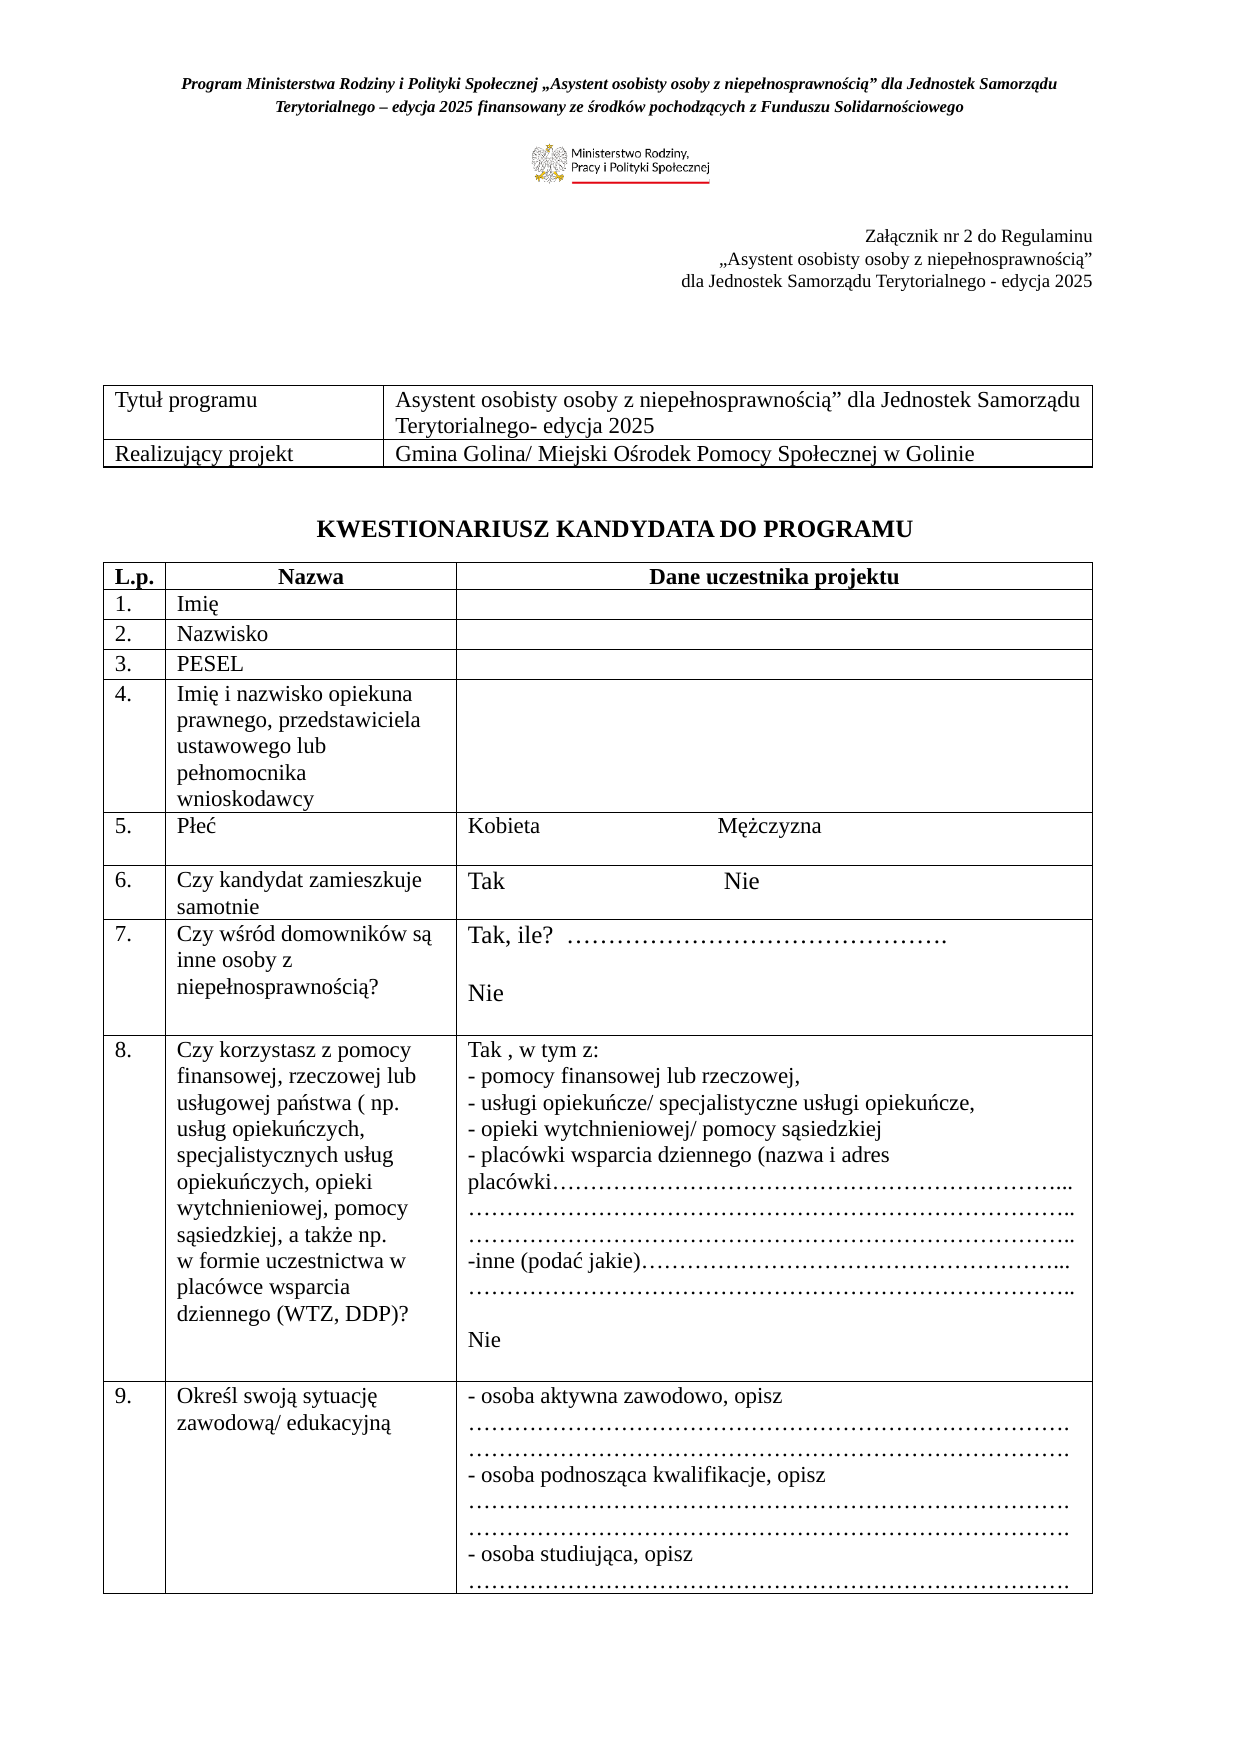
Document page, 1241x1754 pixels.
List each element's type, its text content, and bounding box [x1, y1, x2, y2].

table_cell Tak , w tym z: - pomocy finansowej lub rzeczowej, - usługi opiekuńcze/ specjalistyczne usługi opiekuńcze, - opieki wytchnieniowej/ pomocy sąsiedzkiej - placówki wsparcia dziennego (nazwa i adres placówki…………………………………………………………... …………………………………………………………………….. …………………………………………………………………….. -inne (podać jakie)………………………………………………... …………………………………………………………………….. Nie [457, 1036, 1092, 1381]
table_cell 3. [104, 650, 165, 679]
table_cell 5. [104, 813, 165, 865]
picture [522, 134, 718, 193]
table_cell 8. [104, 1036, 165, 1381]
text Załącznik nr 2 do Regulaminu [590, 192, 1093, 248]
table_cell 7. [104, 920, 165, 1035]
table_cell Czy wśród domowników są inne osoby z niepełnosprawnością? [166, 920, 456, 1035]
table_cell Czy kandydat zamieszkuje samotnie [166, 866, 456, 919]
table_cell Realizujący projekt [104, 440, 383, 466]
text dla Jednostek Samorządu Terytorialnego - edycja 2025 [148, 270, 1093, 291]
table_cell Gmina Golina/ Miejski Ośrodek Pomocy Społecznej w Golinie [384, 440, 1092, 466]
table_cell [457, 590, 1092, 619]
table_cell Imię i nazwisko opiekuna prawnego, przedstawiciela ustawowego lub pełnomocnika wnioskodawcy [166, 680, 456, 812]
table_cell 9. [104, 1382, 165, 1593]
table_cell Tak, ile? ………………………………………. Nie [457, 920, 1092, 1035]
table_cell Imię [166, 590, 456, 619]
table_header Asystent osobisty osoby z niepełnosprawnością” dla Jednostek Samorządu Terytorialnego- edycja 2025 [384, 386, 1092, 439]
table_cell Kobieta Mężczyzna [457, 813, 1092, 865]
table_header Nazwa [166, 563, 456, 589]
table_header L.p. [104, 563, 165, 589]
table_cell [457, 620, 1092, 649]
table_cell [457, 650, 1092, 679]
table_header Dane uczestnika projektu [457, 563, 1092, 589]
table_cell 1. [104, 590, 165, 619]
table_cell 4. [104, 680, 165, 812]
text KWESTIONARIUSZ KANDYDATA DO PROGRAMU [148, 514, 1093, 543]
table_cell PESEL [166, 650, 456, 679]
table_cell 6. [104, 866, 165, 919]
table_cell Nazwisko [166, 620, 456, 649]
table_header Tytuł programu [104, 386, 383, 439]
table_cell Określ swoją sytuację zawodową/ edukacyjną [166, 1382, 456, 1593]
table_cell Płeć [166, 813, 456, 865]
table_cell Tak Nie [457, 866, 1092, 919]
text „Asystent osobisty osoby z niepełnosprawnością” [590, 248, 1093, 270]
table_cell [457, 680, 1092, 812]
table_cell Czy korzystasz z pomocy finansowej, rzeczowej lub usługowej państwa ( np. usług opiekuńczych, specjalistycznych usług opiekuńczych, opieki wytchnieniowej, pomocy sąsiedzkiej, a także np. w formie uczestnictwa w placówce wsparcia dziennego (WTZ, DDP)? [166, 1036, 456, 1381]
table_cell 2. [104, 620, 165, 649]
